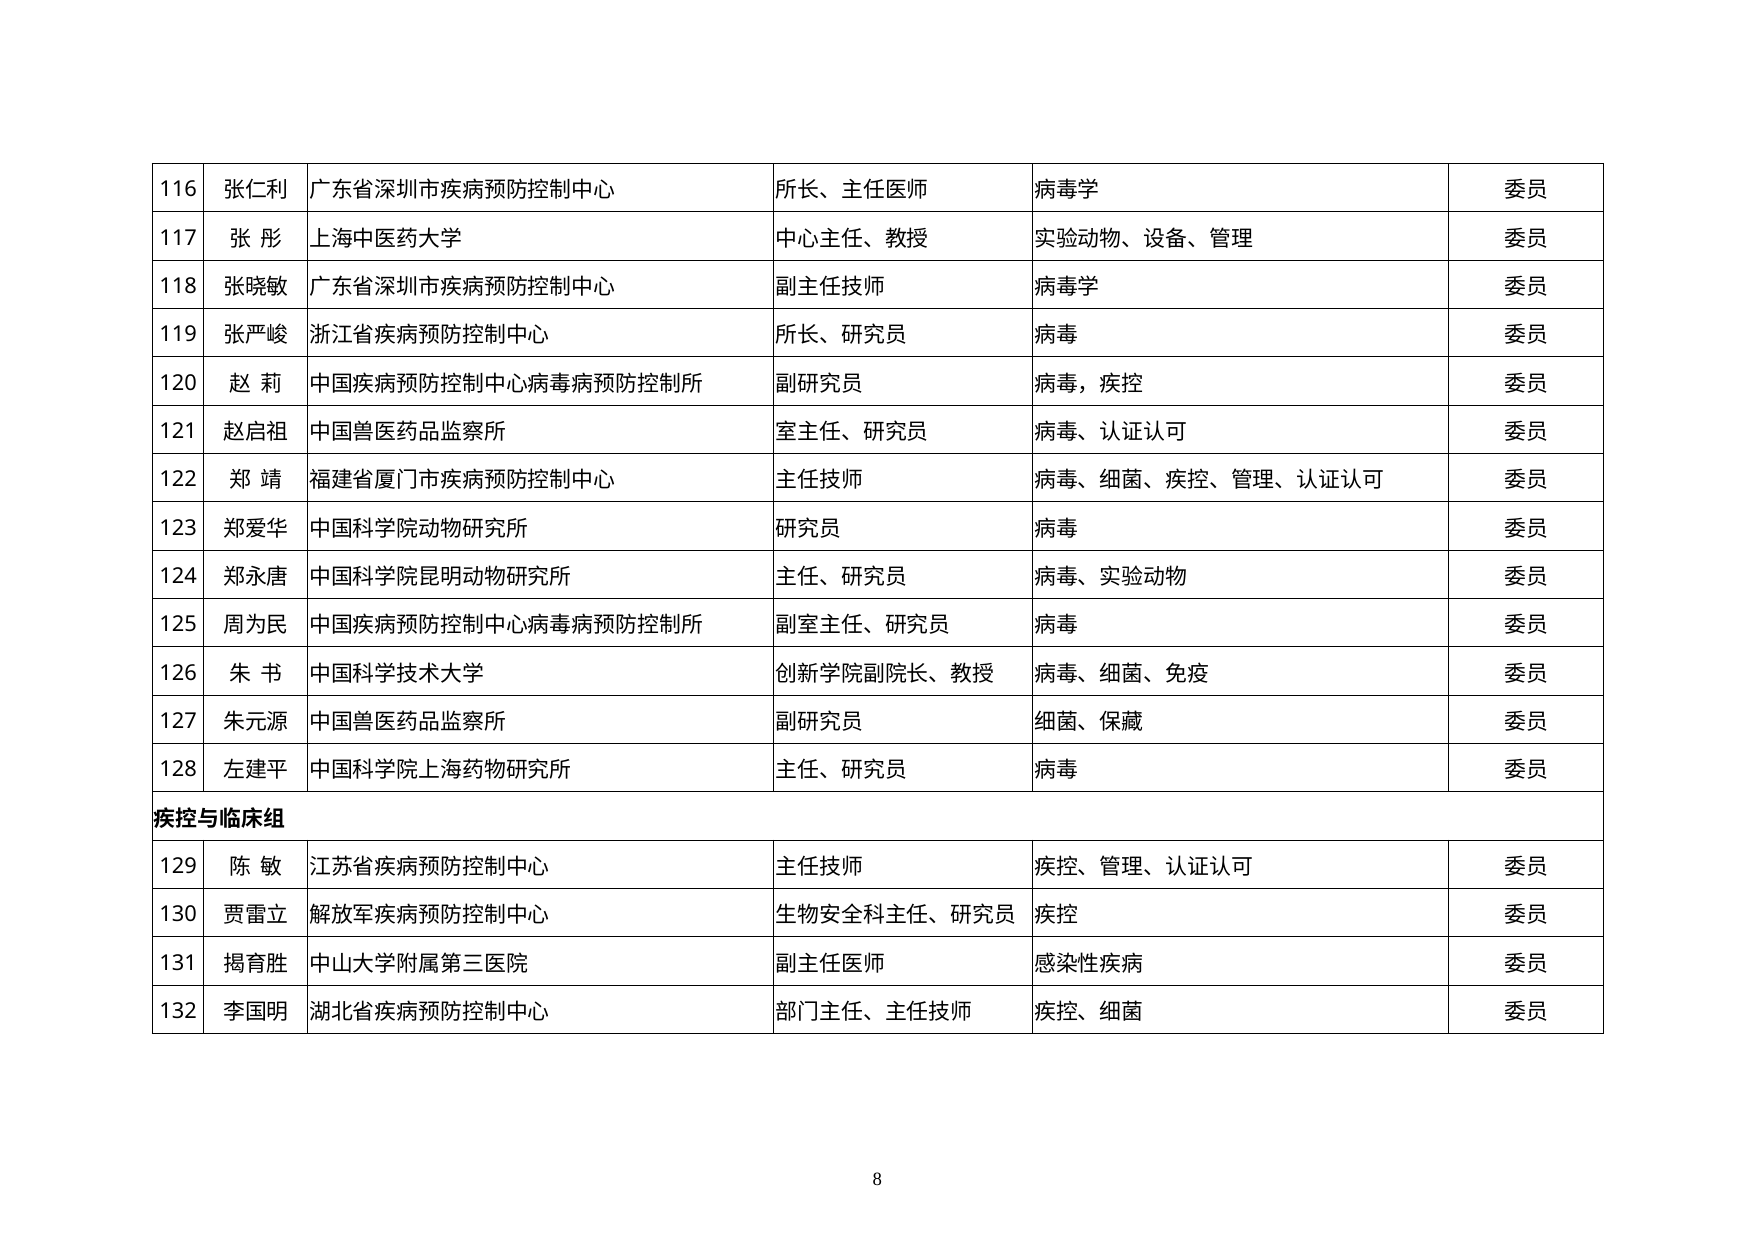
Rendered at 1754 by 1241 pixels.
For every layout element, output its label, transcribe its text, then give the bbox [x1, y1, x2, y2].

table_cell 副主任技师 [774, 261, 1032, 308]
table_cell 研究员 [774, 502, 1032, 549]
table_cell 副研究员 [774, 357, 1032, 404]
table_cell 131 [153, 937, 203, 984]
table_cell 中国科学院昆明动物研究所 [308, 551, 773, 598]
table_cell 中国兽医药品监察所 [308, 696, 773, 743]
table_cell 123 [153, 502, 203, 549]
table_cell 中国疾病预防控制中心病毒病预防控制所 [308, 599, 773, 646]
table_cell 实验动物、设备、管理 [1033, 212, 1448, 259]
table_cell 128 [153, 744, 203, 791]
table_cell 委员 [1449, 406, 1603, 453]
table_cell 中国科学技术大学 [308, 647, 773, 694]
table_cell 解放军疾病预防控制中心 [308, 889, 773, 936]
table_cell 117 [153, 212, 203, 259]
table_cell 病毒，疾控 [1033, 357, 1448, 404]
table_cell 揭育胜 [204, 937, 307, 984]
table_cell 127 [153, 696, 203, 743]
table_cell 贾雷立 [204, 889, 307, 936]
table_cell 委员 [1449, 744, 1603, 791]
table_cell 中国科学院上海药物研究所 [308, 744, 773, 791]
table_cell 委员 [1449, 164, 1603, 211]
table_cell 浙江省疾病预防控制中心 [308, 309, 773, 356]
table_cell 主任、研究员 [774, 744, 1032, 791]
table_cell 主任技师 [774, 841, 1032, 888]
table_cell 中山大学附属第三医院 [308, 937, 773, 984]
table_cell 委员 [1449, 261, 1603, 308]
table_cell 116 [153, 164, 203, 211]
table_cell 委员 [1449, 357, 1603, 404]
table_cell 周为民 [204, 599, 307, 646]
table_cell 病毒 [1033, 309, 1448, 356]
table_cell 创新学院副院长、教授 [774, 647, 1032, 694]
table_cell 120 [153, 357, 203, 404]
table_cell 中国科学院动物研究所 [308, 502, 773, 549]
table_cell 病毒、认证认可 [1033, 406, 1448, 453]
table_cell 室主任、研究员 [774, 406, 1032, 453]
table_cell 张严峻 [204, 309, 307, 356]
table_cell 副室主任、研究员 [774, 599, 1032, 646]
table_cell 郑爱华 [204, 502, 307, 549]
table_cell 委员 [1449, 551, 1603, 598]
table_cell 细菌、保藏 [1033, 696, 1448, 743]
table_cell 所长、研究员 [774, 309, 1032, 356]
table_cell 副主任医师 [774, 937, 1032, 984]
table_cell 委员 [1449, 986, 1603, 1033]
table_cell 病毒学 [1033, 164, 1448, 211]
table_cell 郑 靖 [204, 454, 307, 501]
table_cell 部门主任、主任技师 [774, 986, 1032, 1033]
table_cell 朱 书 [204, 647, 307, 694]
table_cell 病毒、细菌、疾控、管理、认证认可 [1033, 454, 1448, 501]
table_cell 左建平 [204, 744, 307, 791]
table_cell 李国明 [204, 986, 307, 1033]
table_cell 委员 [1449, 212, 1603, 259]
table_cell 湖北省疾病预防控制中心 [308, 986, 773, 1033]
table_cell 委员 [1449, 841, 1603, 888]
table_cell 中心主任、教授 [774, 212, 1032, 259]
table_cell 委员 [1449, 502, 1603, 549]
table_cell 病毒、细菌、免疫 [1033, 647, 1448, 694]
table_cell 病毒、实验动物 [1033, 551, 1448, 598]
table_cell 委员 [1449, 599, 1603, 646]
table_cell 121 [153, 406, 203, 453]
table_cell 118 [153, 261, 203, 308]
table_cell 病毒 [1033, 744, 1448, 791]
table_cell 主任、研究员 [774, 551, 1032, 598]
table_cell 125 [153, 599, 203, 646]
table_cell 132 [153, 986, 203, 1033]
table_cell 122 [153, 454, 203, 501]
table_cell 感染性疾病 [1033, 937, 1448, 984]
table_cell 所长、主任医师 [774, 164, 1032, 211]
table_cell 疾控、细菌 [1033, 986, 1448, 1033]
table_cell 朱元源 [204, 696, 307, 743]
table_cell 129 [153, 841, 203, 888]
table_cell 主任技师 [774, 454, 1032, 501]
table_cell 广东省深圳市疾病预防控制中心 [308, 261, 773, 308]
table_cell 张 彤 [204, 212, 307, 259]
table_cell 病毒 [1033, 502, 1448, 549]
table_cell 赵 莉 [204, 357, 307, 404]
table_cell 病毒 [1033, 599, 1448, 646]
table_cell 124 [153, 551, 203, 598]
table_cell 郑永唐 [204, 551, 307, 598]
table_cell 委员 [1449, 696, 1603, 743]
table_cell 126 [153, 647, 203, 694]
table_cell 委员 [1449, 454, 1603, 501]
table_cell 生物安全科主任、研究员 [774, 889, 1032, 936]
table_cell 中国疾病预防控制中心病毒病预防控制所 [308, 357, 773, 404]
table_cell 副研究员 [774, 696, 1032, 743]
table_cell 广东省深圳市疾病预防控制中心 [308, 164, 773, 211]
table_cell 委员 [1449, 309, 1603, 356]
table_cell 张晓敏 [204, 261, 307, 308]
table_cell 119 [153, 309, 203, 356]
table_cell 病毒学 [1033, 261, 1448, 308]
table_cell 福建省厦门市疾病预防控制中心 [308, 454, 773, 501]
table_cell 赵启祖 [204, 406, 307, 453]
table_cell 上海中医药大学 [308, 212, 773, 259]
table_cell 疾控、管理、认证认可 [1033, 841, 1448, 888]
table_cell 130 [153, 889, 203, 936]
table_cell 陈 敏 [204, 841, 307, 888]
table_cell 疾控 [1033, 889, 1448, 936]
table_cell 委员 [1449, 937, 1603, 984]
table_cell 委员 [1449, 889, 1603, 936]
table_cell 委员 [1449, 647, 1603, 694]
table_cell 张仁利 [204, 164, 307, 211]
table_cell 中国兽医药品监察所 [308, 406, 773, 453]
table_cell 江苏省疾病预防控制中心 [308, 841, 773, 888]
table_cell 疾控与临床组 [153, 792, 1603, 839]
